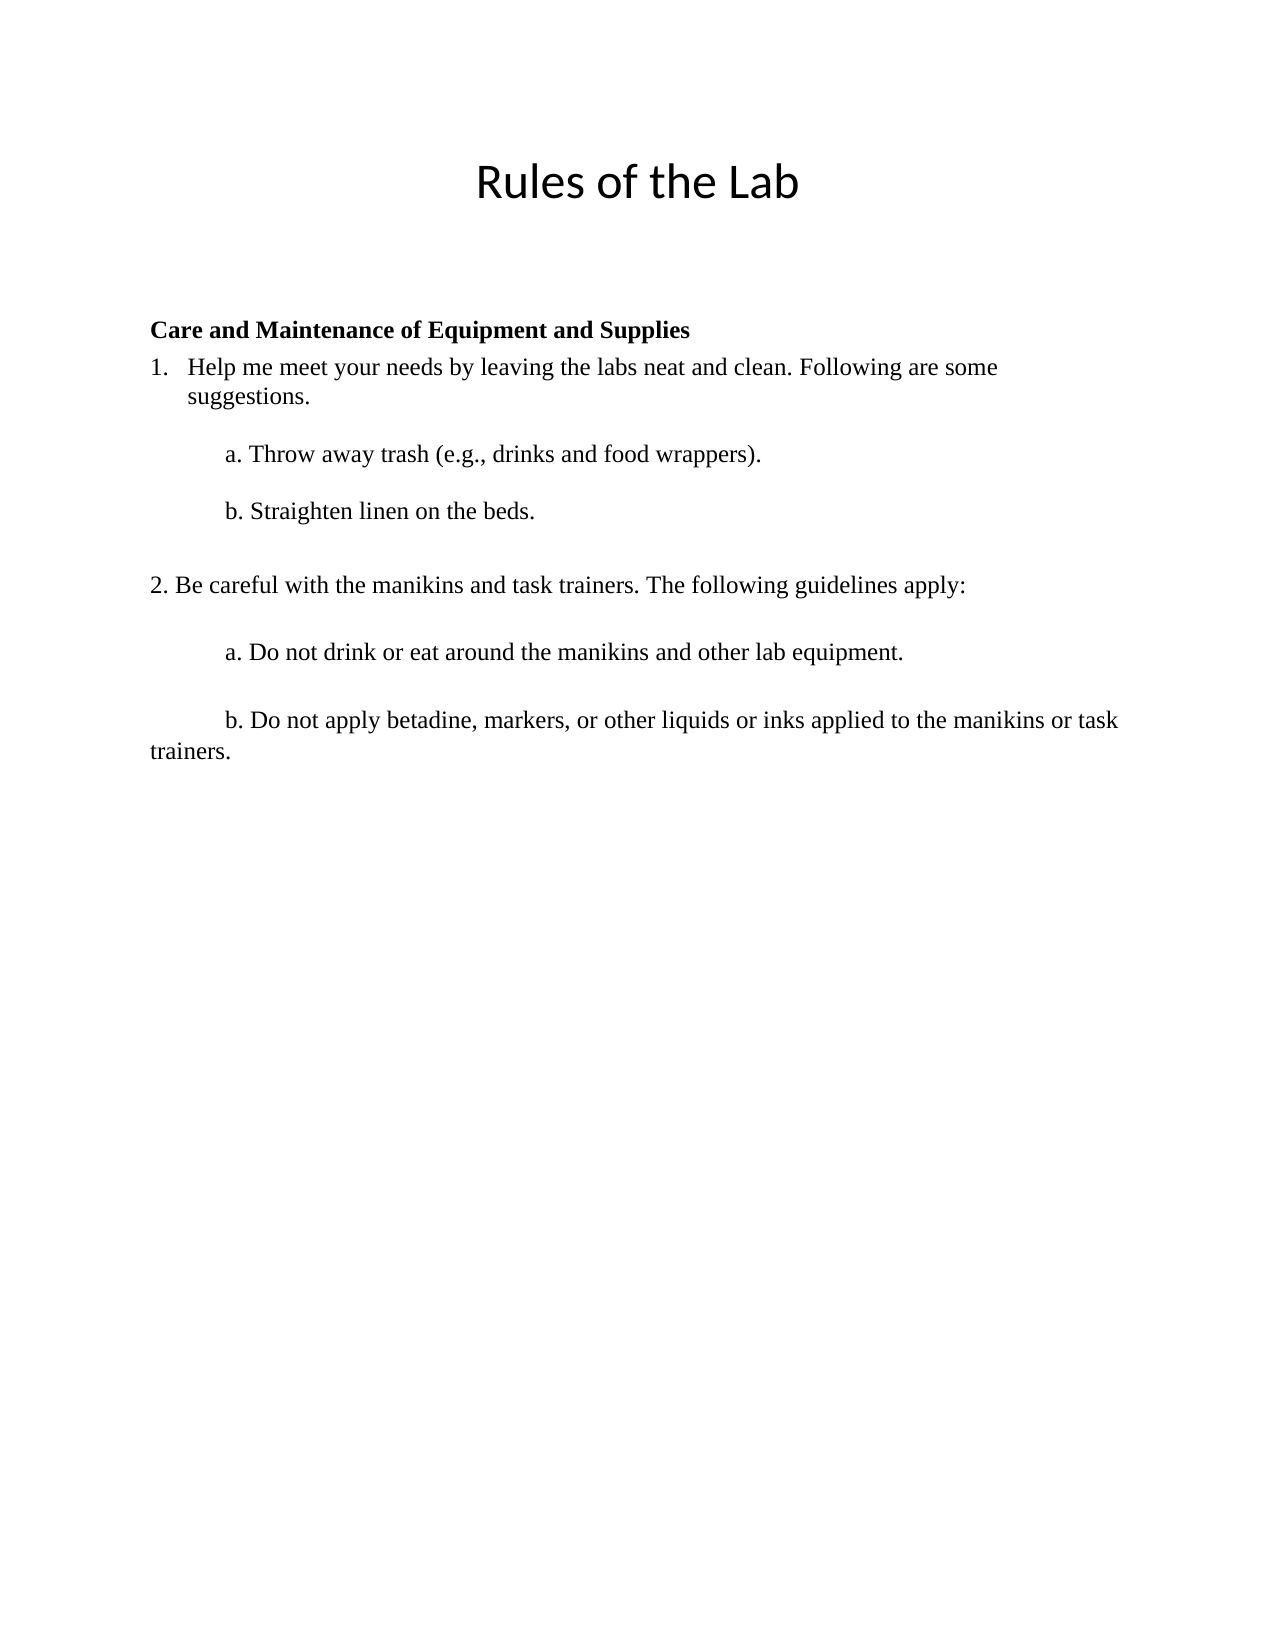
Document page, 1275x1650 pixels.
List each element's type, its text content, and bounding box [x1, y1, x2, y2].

text 2. Be careful with the manikins and task trainers. The following guidelines apply: [150, 571, 1125, 599]
text Care and Maintenance of Equipment and Supplies [150, 315, 1125, 344]
text a. Do not drink or eat around the manikins and other lab equipment. [225, 608, 1125, 666]
list a. Throw away trash (e.g., drinks and food wrappers). b. Straighten linen on the beds. [225, 410, 1125, 525]
text Rules of the Lab [150, 150, 1125, 211]
text b. Do not apply betadine, markers, or other liquids or inks applied to the manikins or task trainers. [150, 674, 1125, 765]
list Help me meet your needs by leaving the labs neat and clean. Following are some suggestions. [150, 352, 1125, 410]
